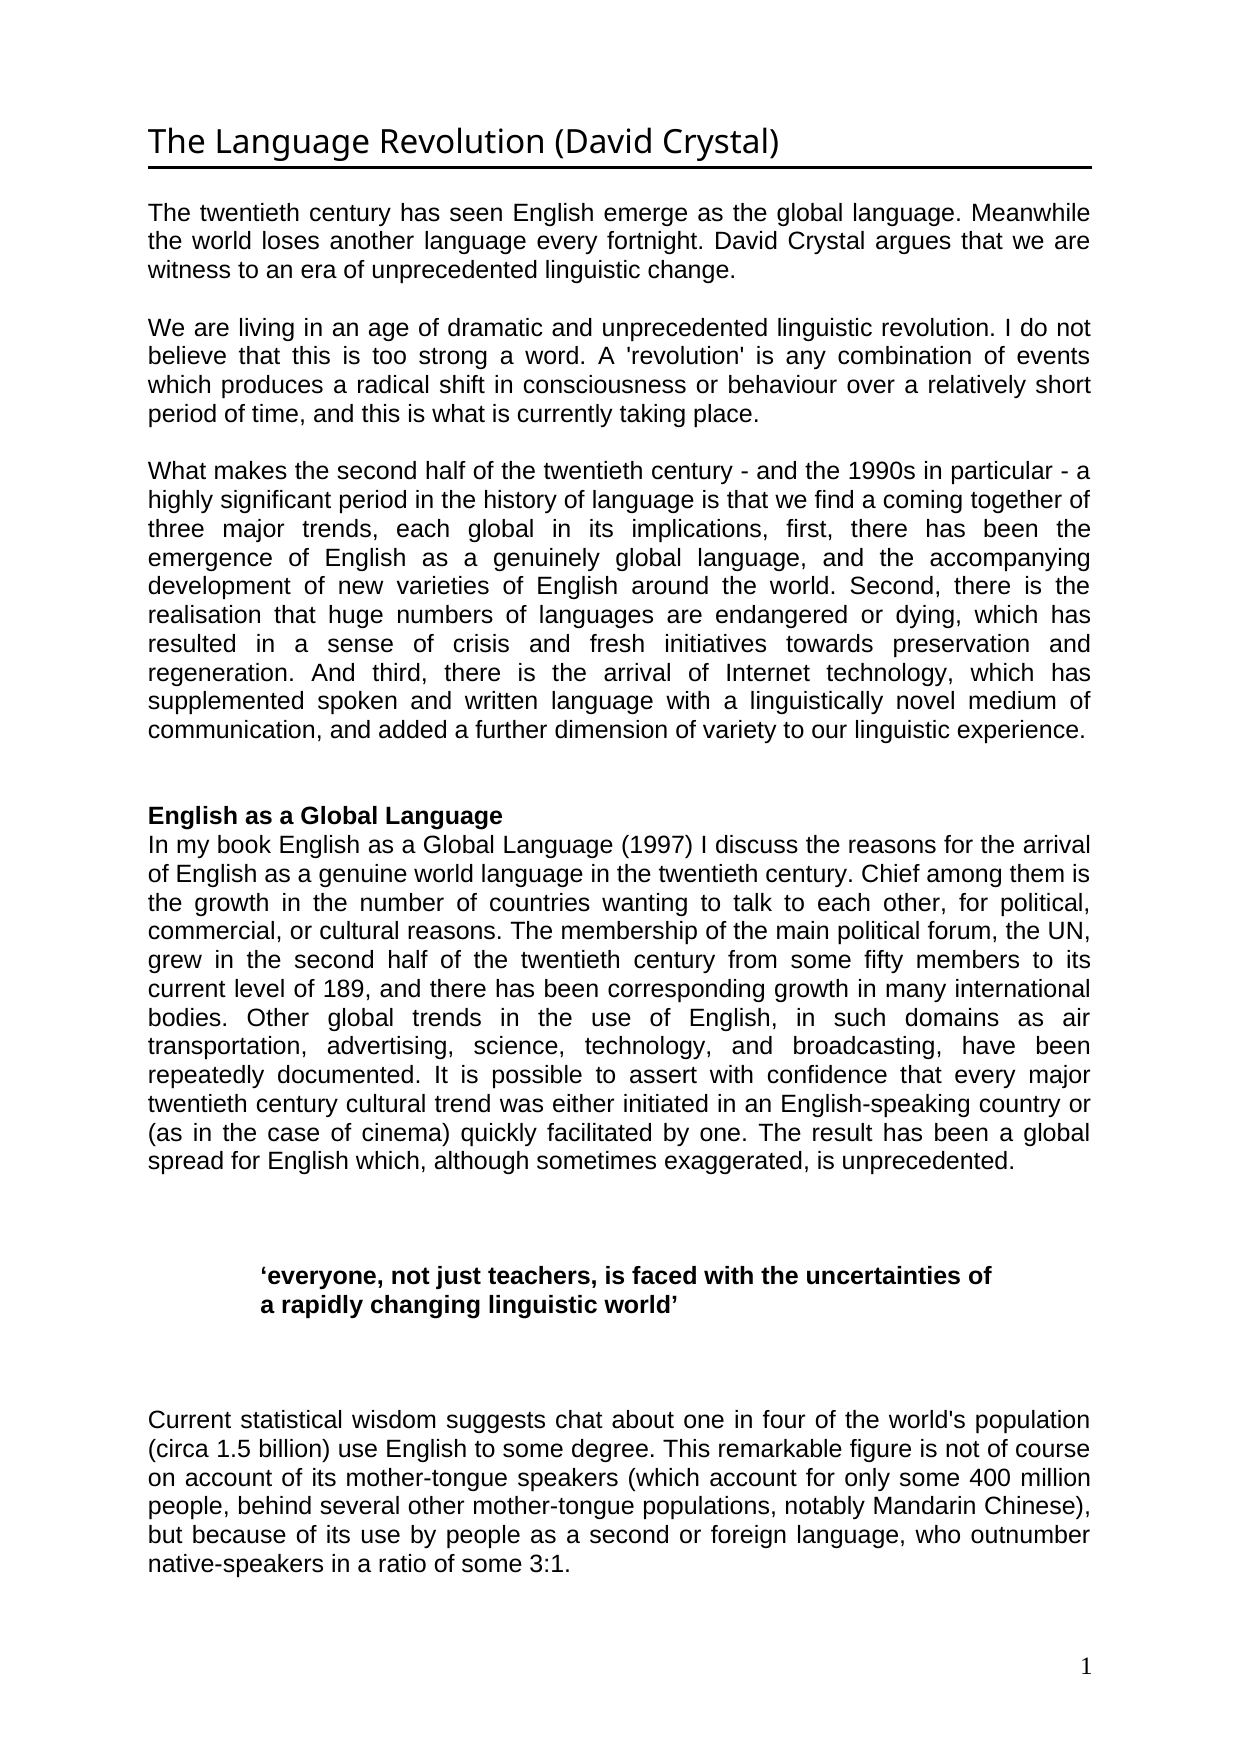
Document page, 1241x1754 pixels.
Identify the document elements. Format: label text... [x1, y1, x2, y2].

text Current statistical wisdom suggests chat about one in four of the world's population (circa 1.5 billion) use English to some degree. This remarkable figure is not of course on account of its mother-tongue speakers (which account for only some 400 million people, behind several other mother-tongue populations, notably Mandarin Chinese), but because of its use by people as a second or foreign language, who outnumber native-speakers in a ratio of some 3:1. [148, 1405, 1092, 1577]
text In my book English as a Global Language (1997) I discuss the reasons for the arrival of English as a genuine world language in the twentieth century. Chief among them is the growth in the number of countries wanting to talk to each other, for political, commercial, or cultural reasons. The membership of the main political forum, the UN, grew in the second half of the twentieth century from some fifty members to its current level of 189, and there has been corresponding growth in many international bodies. Other global trends in the use of English, in such domains as air transportation, advertising, science, technology, and broadcasting, have been repeatedly documented. It is possible to assert with confidence that every major twentieth century cultural trend was either initiated in an English-speaking country or (as in the case of cinema) quickly facilitated by one. The result has been a global spread for English which, although sometimes exaggerated, is unprecedented. [148, 830, 1092, 1175]
text What makes the second half of the twentieth century - and the 1990s in particular - a highly significant period in the history of language is that we find a coming together of three major trends, each global in its implications, first, there has been the emergence of English as a genuinely global language, and the accompanying development of new varieties of English around the world. Second, there is the realisation that huge numbers of languages are endangered or dying, which has resulted in a sense of crisis and fresh initiatives towards preservation and regeneration. And third, there is the arrival of Internet technology, which has supplemented spoken and written language with a linguistically novel medium of communication, and added a further dimension of variety to our linguistic experience. [148, 456, 1092, 744]
text English as a Global Language [148, 801, 1092, 830]
text The Language Revolution (David Crystal) [148, 118, 1092, 166]
text We are living in an age of dramatic and unprecedented linguistic revolution. I do not believe that this is too strong a word. A 'revolution' is any combination of events which produces a radical shift in consciousness or behaviour over a relatively short period of time, and this is what is currently taking place. [148, 312, 1092, 427]
text The twentieth century has seen English emerge as the global language. Meanwhile the world loses another language every fortnight. David Crystal argues that we are witness to an era of unprecedented linguistic change. [148, 197, 1092, 284]
text ‘everyone, not just teachers, is faced with the uncertainties of a rapidly changing linguistic world’ [260, 1261, 996, 1319]
